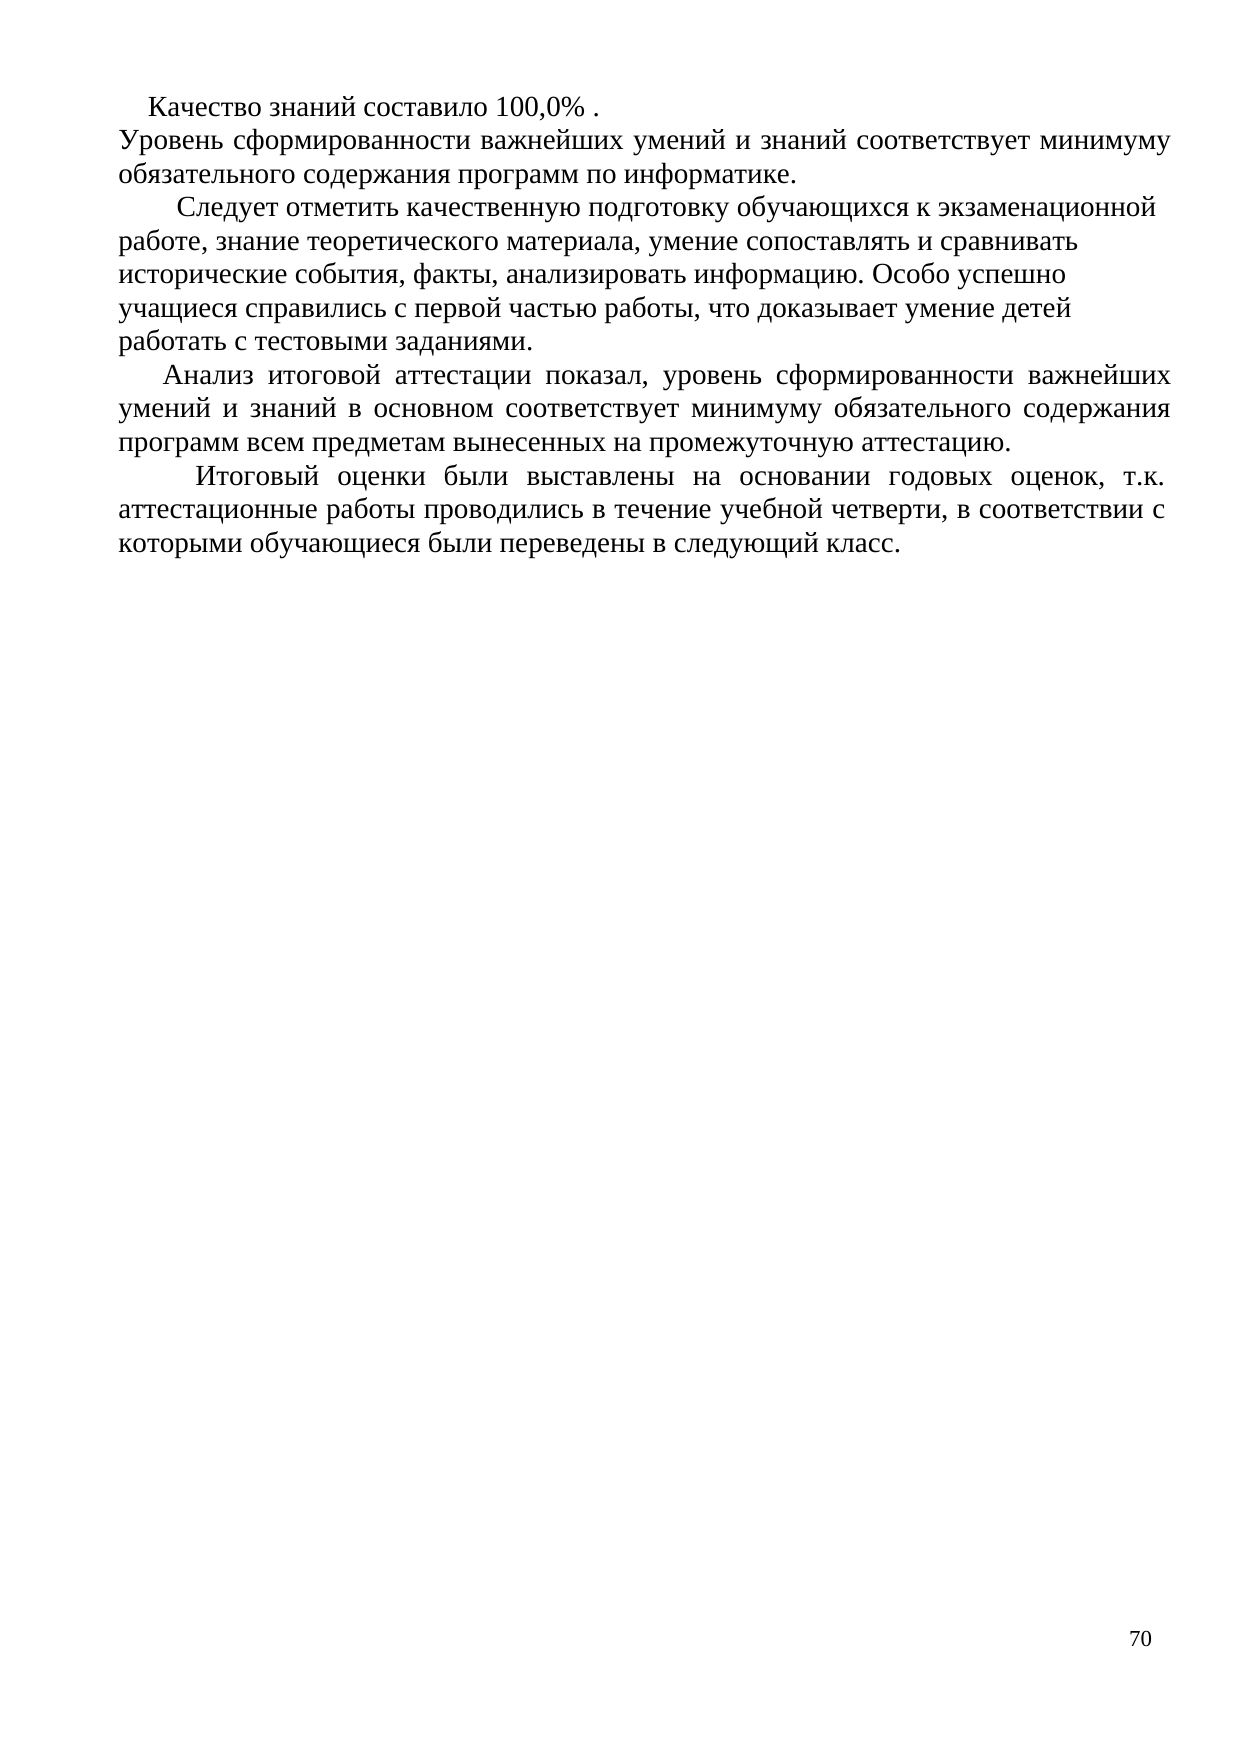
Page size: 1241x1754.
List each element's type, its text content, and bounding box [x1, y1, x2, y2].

text Уровень сформированности важнейших умений и знаний соответствует минимуму обязательного содержания программ по информатике. [118, 122, 1172, 189]
text Анализ итоговой аттестации показал, уровень сформированности важнейших умений и знаний в основном соответствует минимуму обязательного содержания программ всем предметам вынесенных на промежуточную аттестацию. [118, 357, 1172, 458]
text Итоговый оценки были выставлены на основании годовых оценок, т.к. аттестационные работы проводились в течение учебной четверти, в соответствии с которыми обучающиеся были переведены в следующий класс. [118, 458, 1166, 558]
text Качество знаний составило 100,0% . [148, 89, 1172, 122]
text Следует отметить качественную подготовку обучающихся к экзаменационной работе, знание теоретического материала, умение сопоставлять и сравнивать исторические события, факты, анализировать информацию. Особо успешно учащиеся справились с первой частью работы, что доказывает умение детей работать с тестовыми заданиями. [118, 189, 1166, 357]
